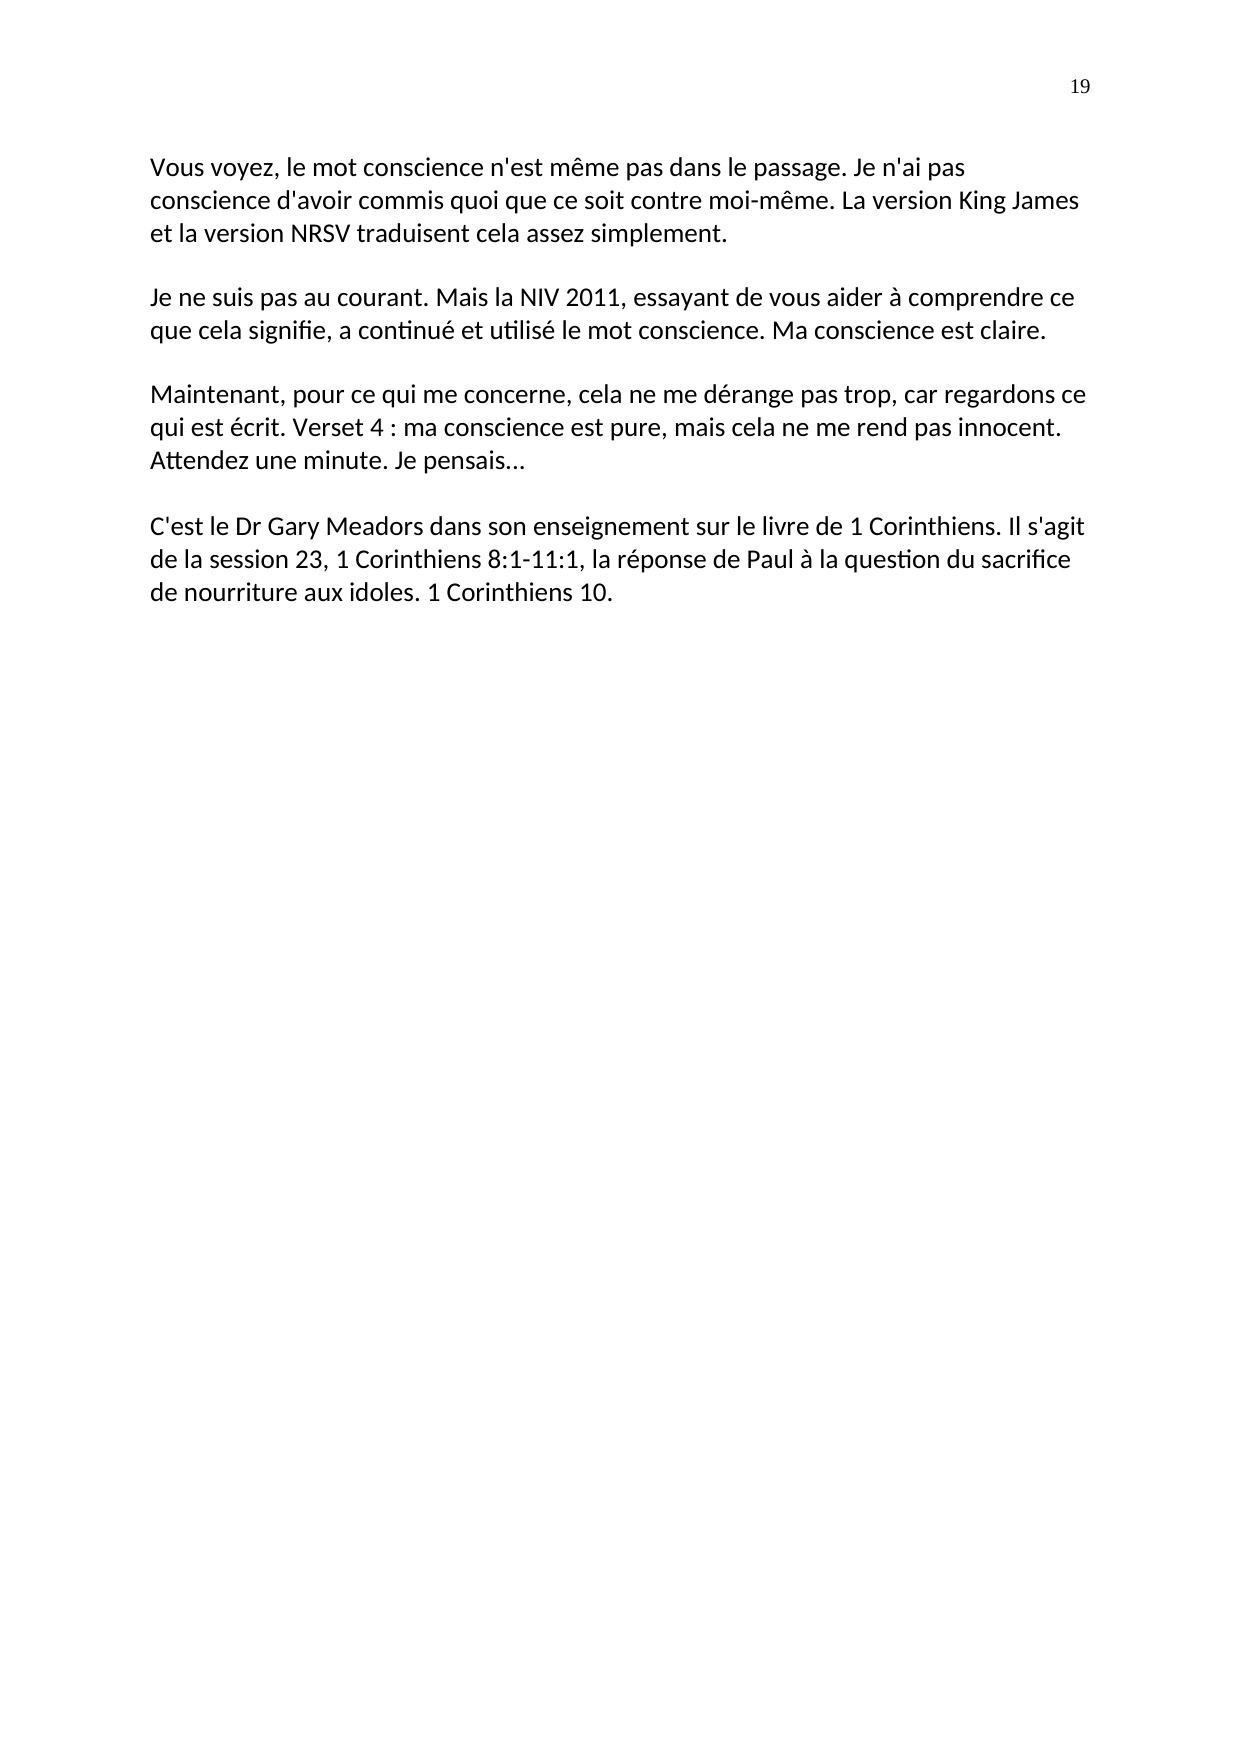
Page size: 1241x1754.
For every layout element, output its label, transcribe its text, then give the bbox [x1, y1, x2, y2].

text Maintenant, pour ce qui me concerne, cela ne me dérange pas trop, car regardons ce qui est écrit. Verset 4 : ma conscience est pure, mais cela ne me rend pas innocent. Attendez une minute. Je pensais... C'est le Dr Gary Meadors dans son enseignement sur le livre de 1 Corinthiens. Il s'agit de la session 23, 1 Corinthiens 8:1-11:1, la réponse de Paul à la question du sacrifice de nourriture aux idoles. 1 Corinthiens 10. [150, 377, 1090, 608]
text Vous voyez, le mot conscience n'est même pas dans le passage. Je n'ai pas conscience d'avoir commis quoi que ce soit contre moi-même. La version King James et la version NRSV traduisent cela assez simplement. [150, 150, 1090, 249]
text Je ne suis pas au courant. Mais la NIV 2011, essayant de vous aider à comprendre ce que cela signifie, a continué et utilisé le mot conscience. Ma conscience est claire. [150, 280, 1090, 346]
